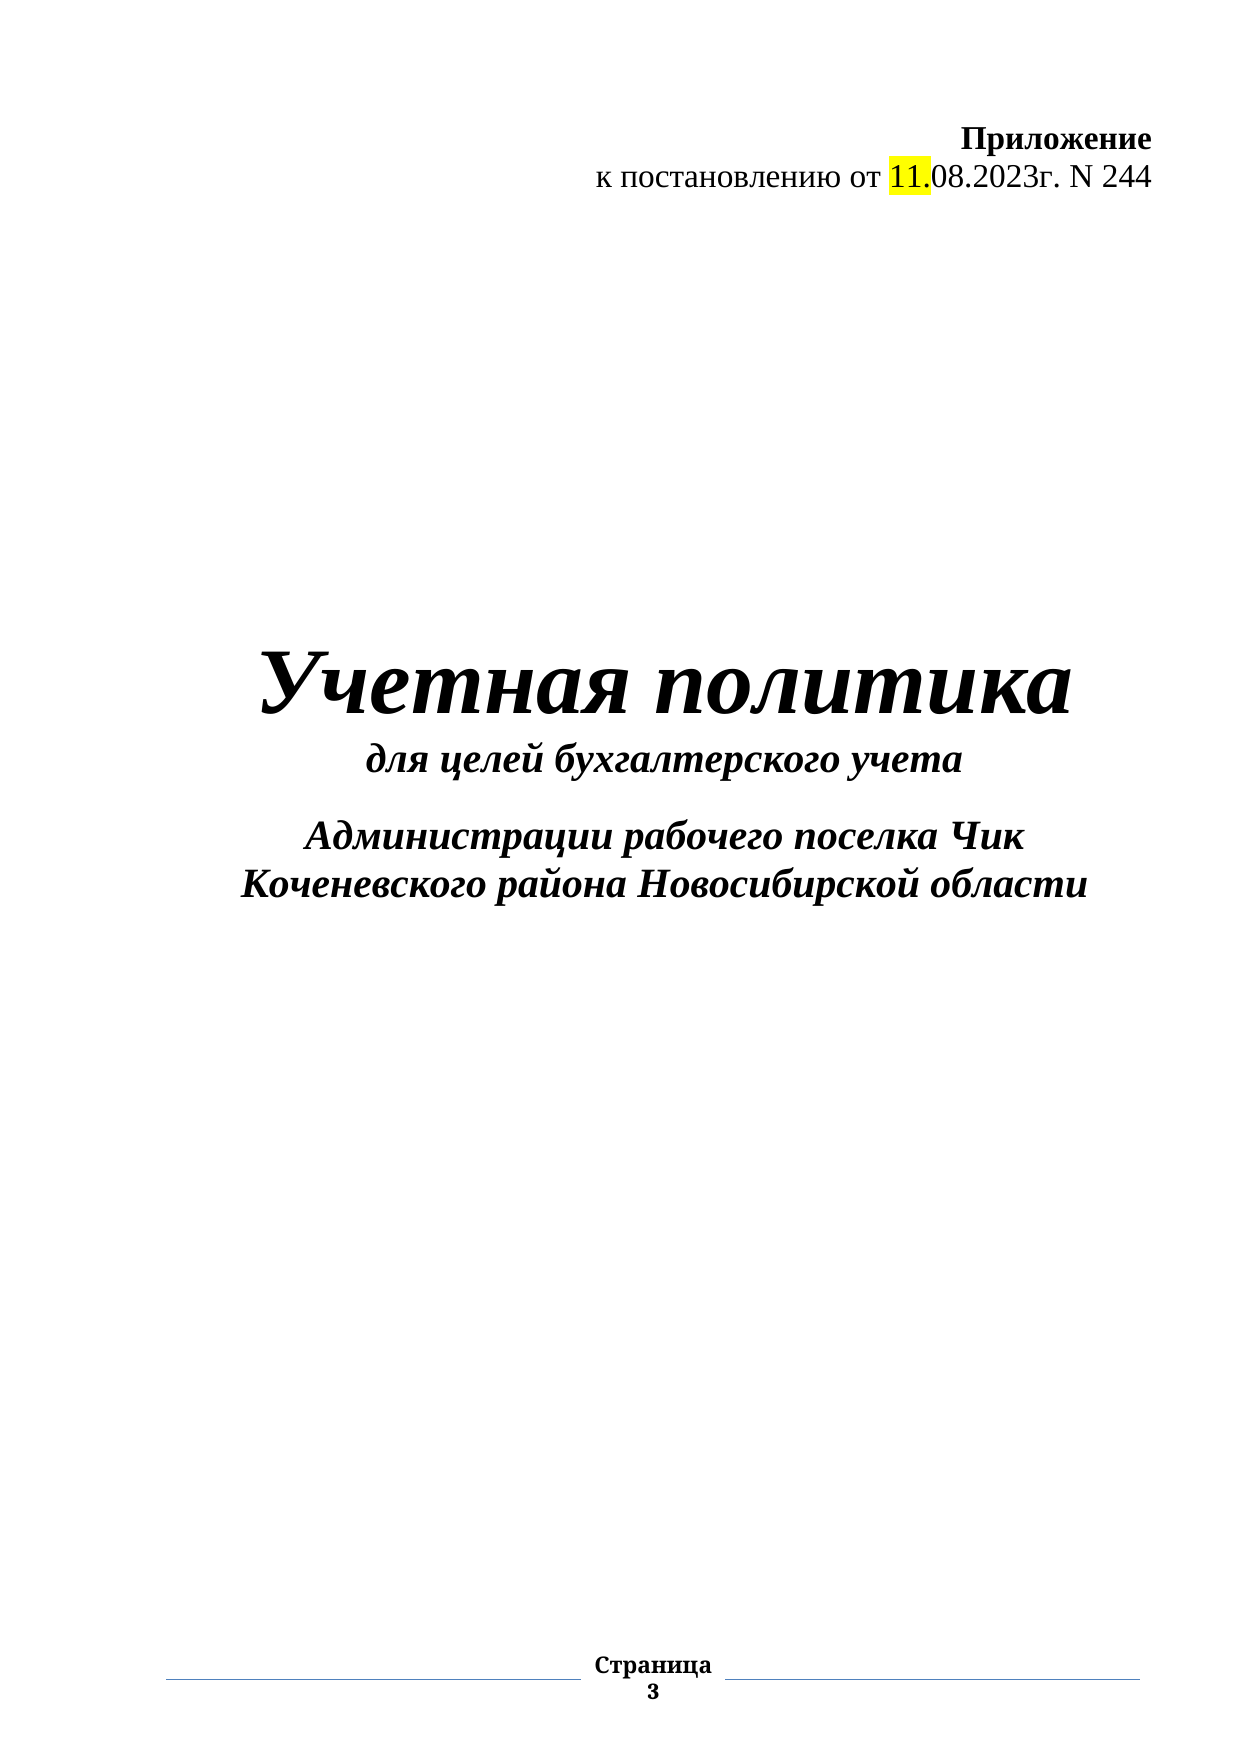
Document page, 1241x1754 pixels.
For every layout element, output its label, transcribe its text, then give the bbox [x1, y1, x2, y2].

text Учетная политика [177, 626, 1152, 734]
text для целей бухгалтерского учета [177, 734, 1152, 782]
text к постановлению от 11.08.2023г. N 244 [177, 156, 889, 195]
text Администрации рабочего поселка Чик Коченевского района Новосибирской области [177, 811, 1152, 906]
text к постановлению от 11.08.2023г. N 244 [931, 156, 1152, 195]
text Приложение [177, 118, 1152, 156]
